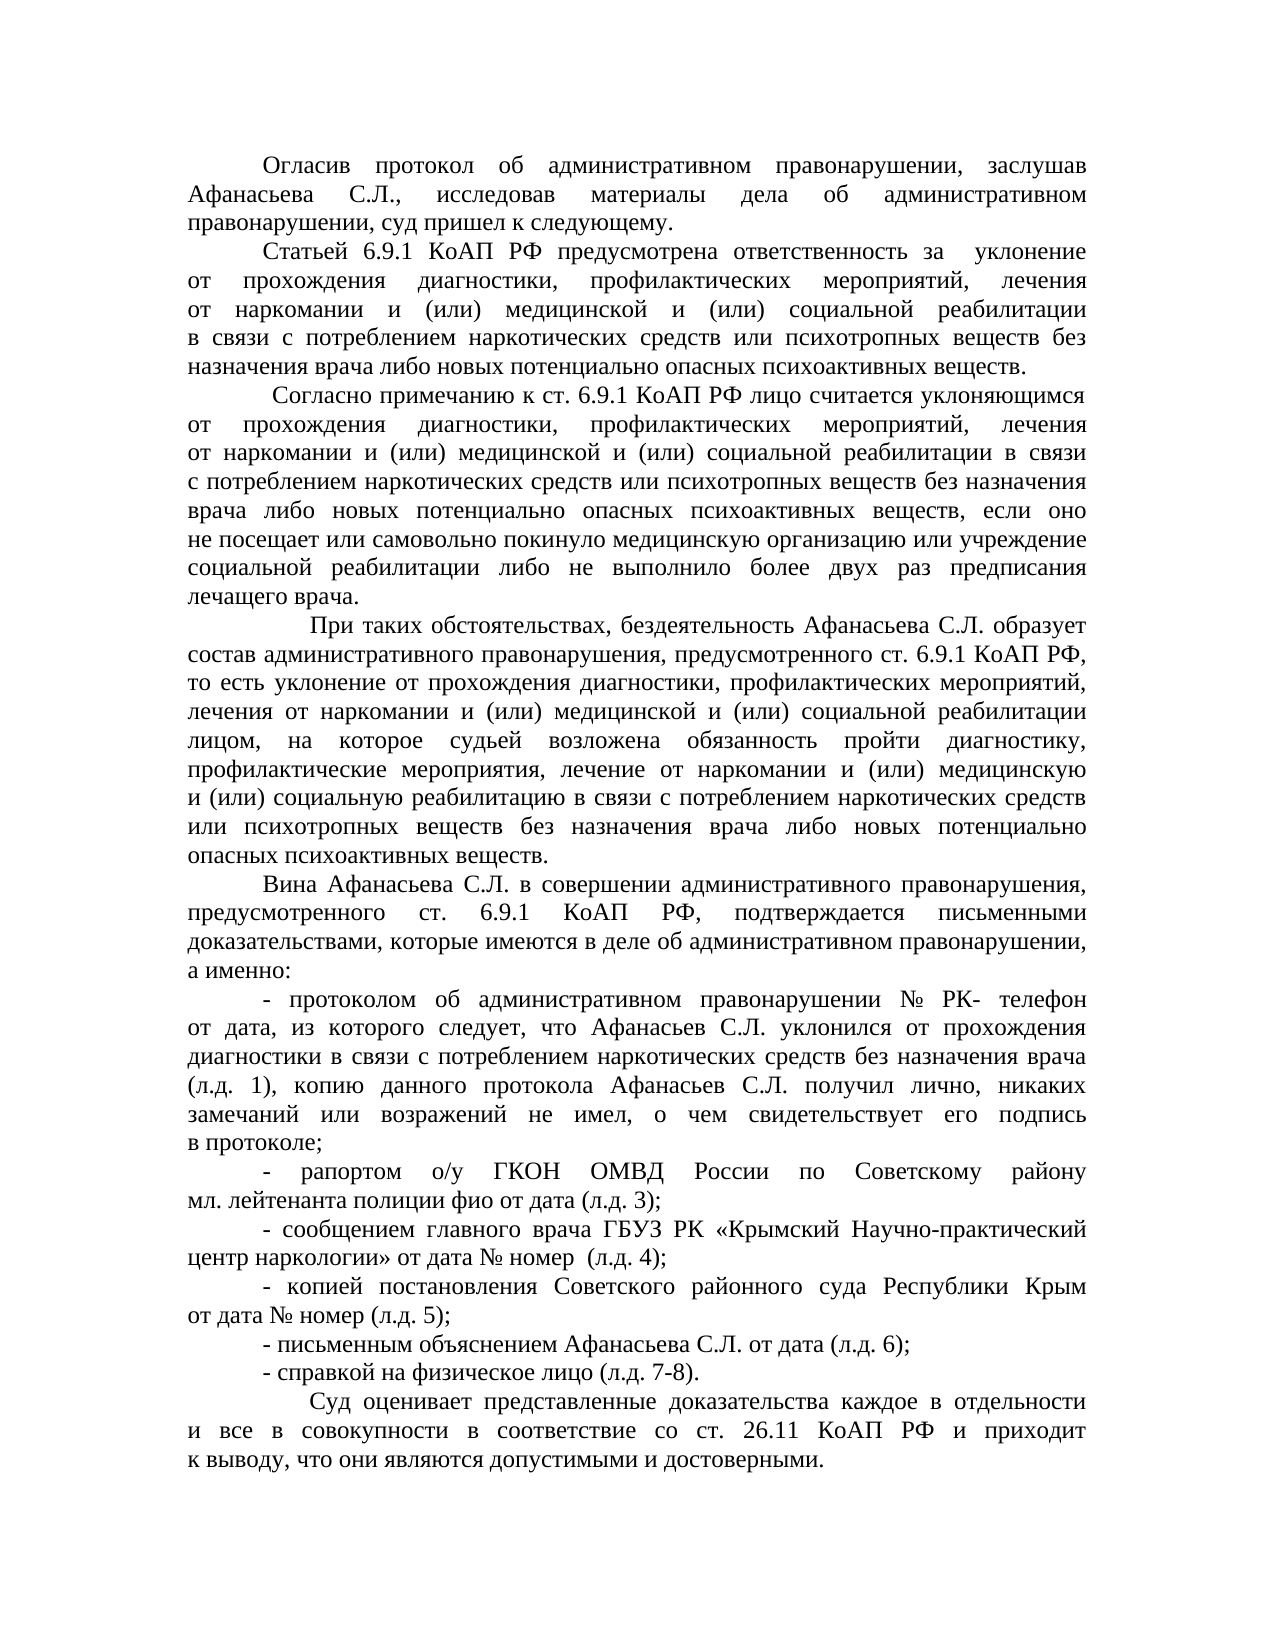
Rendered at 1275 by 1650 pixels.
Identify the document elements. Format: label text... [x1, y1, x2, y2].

text - справкой на физическое лицо (л.д. 7-8). [187, 1357, 1087, 1386]
text - копией постановления Советского районного суда Республики Крым от дата № номер (л.д. 5); [187, 1271, 1087, 1329]
text При таких обстоятельствах, бездеятельность Афанасьева С.Л. образует состав административного правонарушения, предусмотренного ст. 6.9.1 КоАП РФ, то есть уклонение от прохождения диагностики, профилактических мероприятий, лечения от наркомании и (или) медицинской и (или) социальной реабилитации лицом, на которое судьей возложена обязанность пройти диагностику, профилактические мероприятия, лечение от наркомании и (или) медицинскую и (или) социальную реабилитацию в связи с потреблением наркотических средств или психотропных веществ без назначения врача либо новых потенциально опасных психоактивных веществ. [187, 610, 1087, 869]
text Суд оценивает представленные доказательства каждое в отдельности и все в совокупности в соответствие со ст. 26.11 КоАП РФ и приходит к выводу, что они являются допустимыми и достоверными. [187, 1386, 1087, 1472]
text Огласив протокол об административном правонарушении, заслушав Афанасьева С.Л., исследовав материалы дела об административном правонарушении, суд пришел к следующему. [187, 150, 1087, 236]
text Статьей 6.9.1 КоАП РФ предусмотрена ответственность за уклонение от прохождения диагностики, профилактических мероприятий, лечения от наркомании и (или) медицинской и (или) социальной реабилитации в связи с потреблением наркотических средств или психотропных веществ без назначения врача либо новых потенциально опасных психоактивных веществ. [187, 236, 1087, 380]
text - рапортом о/у ГКОН ОМВД России по Советскому району мл. лейтенанта полиции фио от дата (л.д. 3); [187, 1156, 1087, 1214]
text - протоколом об административном правонарушении № РК- телефон от дата, из которого следует, что Афанасьев С.Л. уклонился от прохождения диагностики в связи с потреблением наркотических средств без назначения врача (л.д. 1), копию данного протокола Афанасьев С.Л. получил лично, никаких замечаний или возражений не имел, о чем свидетельствует его подпись в протоколе; [187, 984, 1087, 1156]
text Согласно примечанию к ст. 6.9.1 КоАП РФ лицо считается уклоняющимся от прохождения диагностики, профилактических мероприятий, лечения от наркомании и (или) медицинской и (или) социальной реабилитации в связи с потреблением наркотических средств или психотропных веществ без назначения врача либо новых потенциально опасных психоактивных веществ, если оно не посещает или самовольно покинуло медицинскую организацию или учреждение социальной реабилитации либо не выполнило более двух раз предписания лечащего врача. [187, 380, 1087, 610]
text Вина Афанасьева С.Л. в совершении административного правонарушения, предусмотренного ст. 6.9.1 КоАП РФ, подтверждается письменными доказательствами, которые имеются в деле об административном правонарушении, а именно: [187, 869, 1087, 984]
text - письменным объяснением Афанасьева С.Л. от дата (л.д. 6); [187, 1329, 1087, 1357]
text - сообщением главного врача ГБУЗ РК «Крымский Научно-практический центр наркологии» от дата № номер (л.д. 4); [187, 1214, 1087, 1271]
